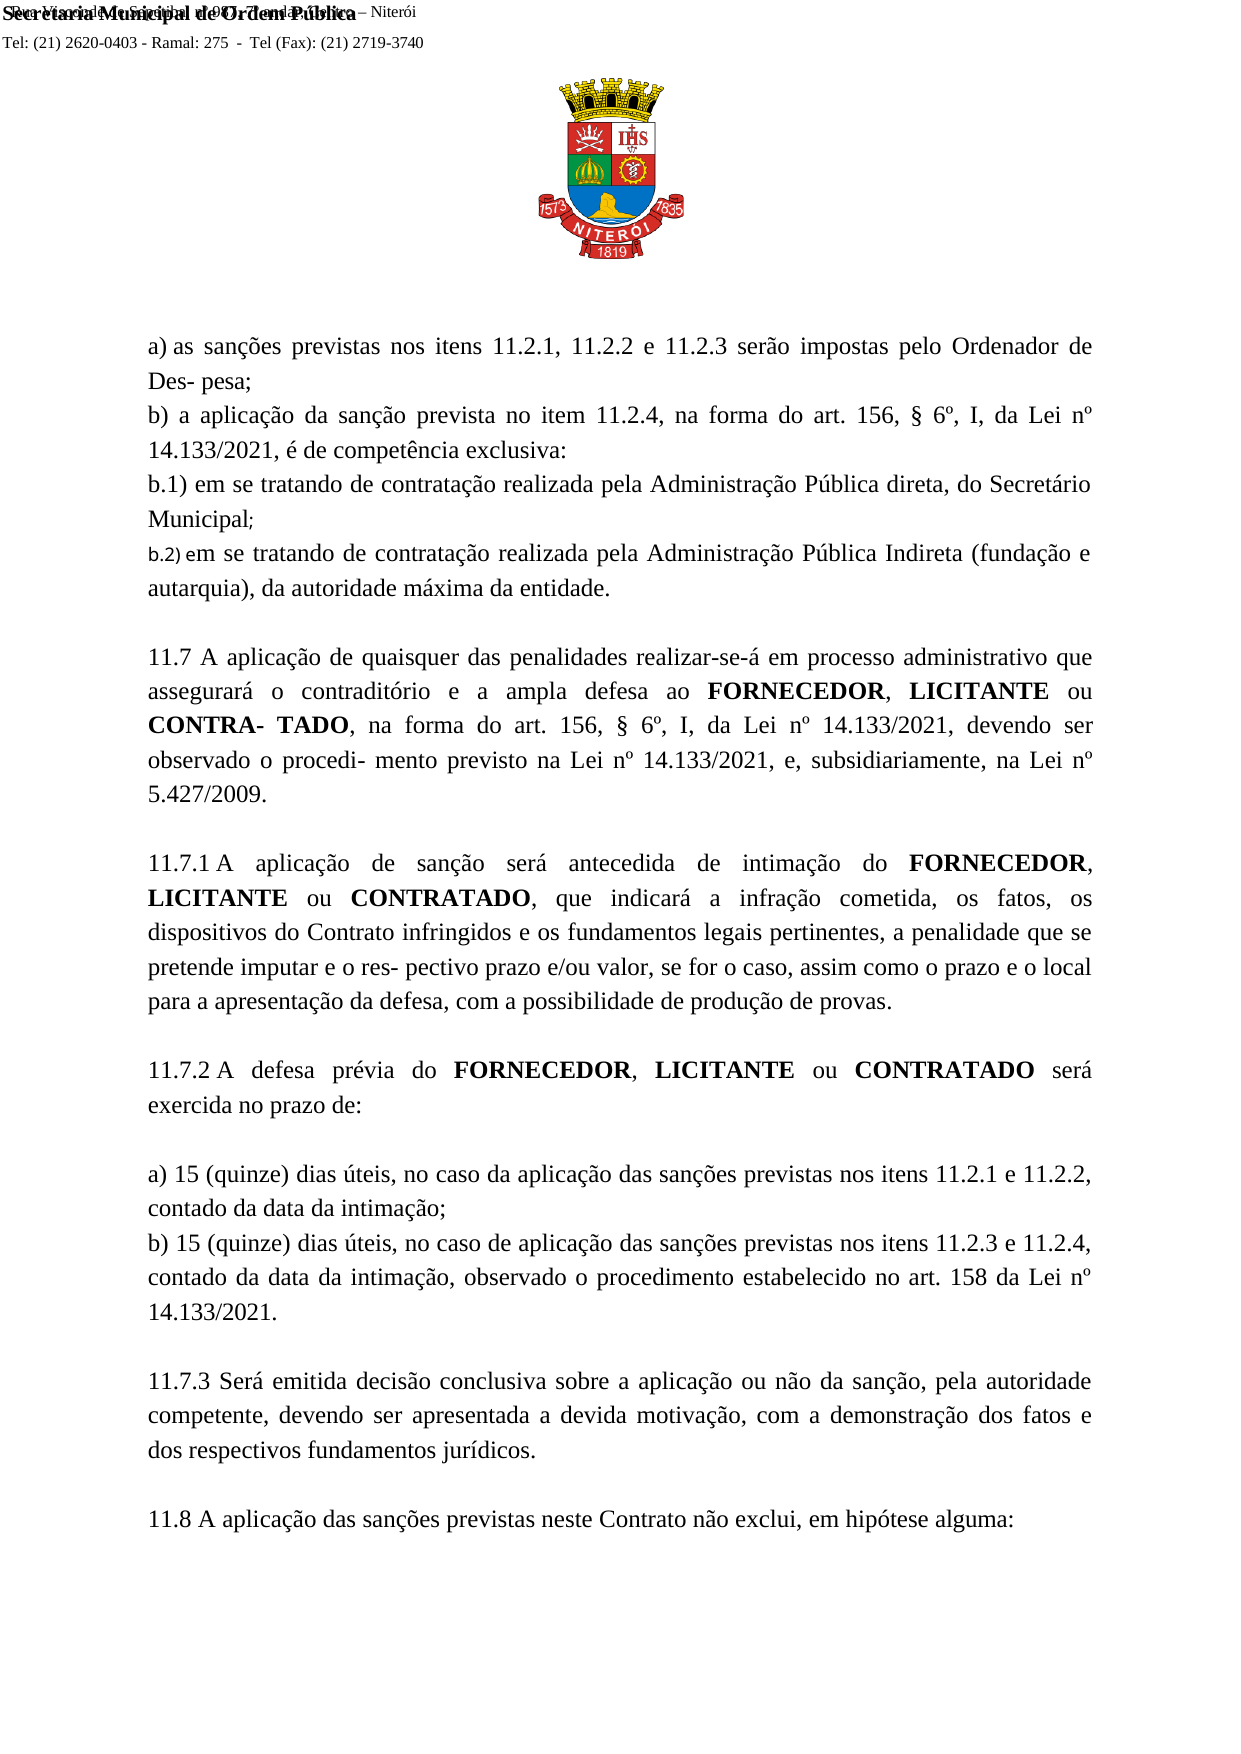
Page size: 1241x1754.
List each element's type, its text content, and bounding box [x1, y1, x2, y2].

list em se tratando de contratação realizada pela Administração Pública Indireta (fundação e autarquia), da autoridade máxima da entidade. [148, 538, 1092, 601]
list 15 (quinze) dias úteis, no caso de aplicação das sanções previstas nos itens 11.2.3 e 11.2.4, contado da data da intimação, observado o procedimento estabelecido no art. 158 da Lei nº 14.133/2021. [148, 1228, 1092, 1326]
list A aplicação de sanção será antecedida de intimação do FORNECEDOR, LICITANTE ou CONTRATADO, que indicará a infração cometida, os fatos, os dispositivos do Contrato infringidos e os fundamentos legais pertinentes, a penalidade que se pretende imputar e o res- pectivo prazo e/ou valor, se for o caso, assim como o prazo e o local para a apresentação da defesa, com a possibilidade de produção de provas. [148, 848, 1093, 1015]
list A aplicação das sanções previstas neste Contrato não exclui, em hipótese alguma: [148, 1504, 1203, 1533]
list Será emitida decisão conclusiva sobre a aplicação ou não da sanção, pela autoridade competente, devendo ser apresentada a devida motivação, com a demonstração dos fatos e dos respectivos fundamentos jurídicos. [148, 1366, 1092, 1464]
list A defesa prévia do FORNECEDOR, LICITANTE ou CONTRATADO será exercida no prazo de: [148, 1056, 1093, 1119]
list a aplicação da sanção prevista no item 11.2.4, na forma do art. 156, § 6º, I, da Lei nº 14.133/2021, é de competência exclusiva: [148, 400, 1092, 463]
list 15 (quinze) dias úteis, no caso da aplicação das sanções previstas nos itens 11.2.1 e 11.2.2, contado da data da intimação; [148, 1159, 1092, 1222]
list as sanções previstas nos itens 11.2.1, 11.2.2 e 11.2.3 serão impostas pelo Ordenador de Des- pesa; [148, 331, 1092, 394]
list A aplicação de quaisquer das penalidades realizar-se-á em processo administrativo que assegurará o contraditório e a ampla defesa ao FORNECEDOR, LICITANTE ou CONTRA- TADO, na forma do art. 156, § 6º, I, da Lei nº 14.133/2021, devendo ser observado o procedi- mento previsto na Lei nº 14.133/2021, e, subsidiariamente, na Lei nº 5.427/2009. [148, 642, 1093, 808]
picture [538, 78, 684, 259]
list em se tratando de contratação realizada pela Administração Pública direta, do Secretário Municipal; [148, 469, 1092, 532]
